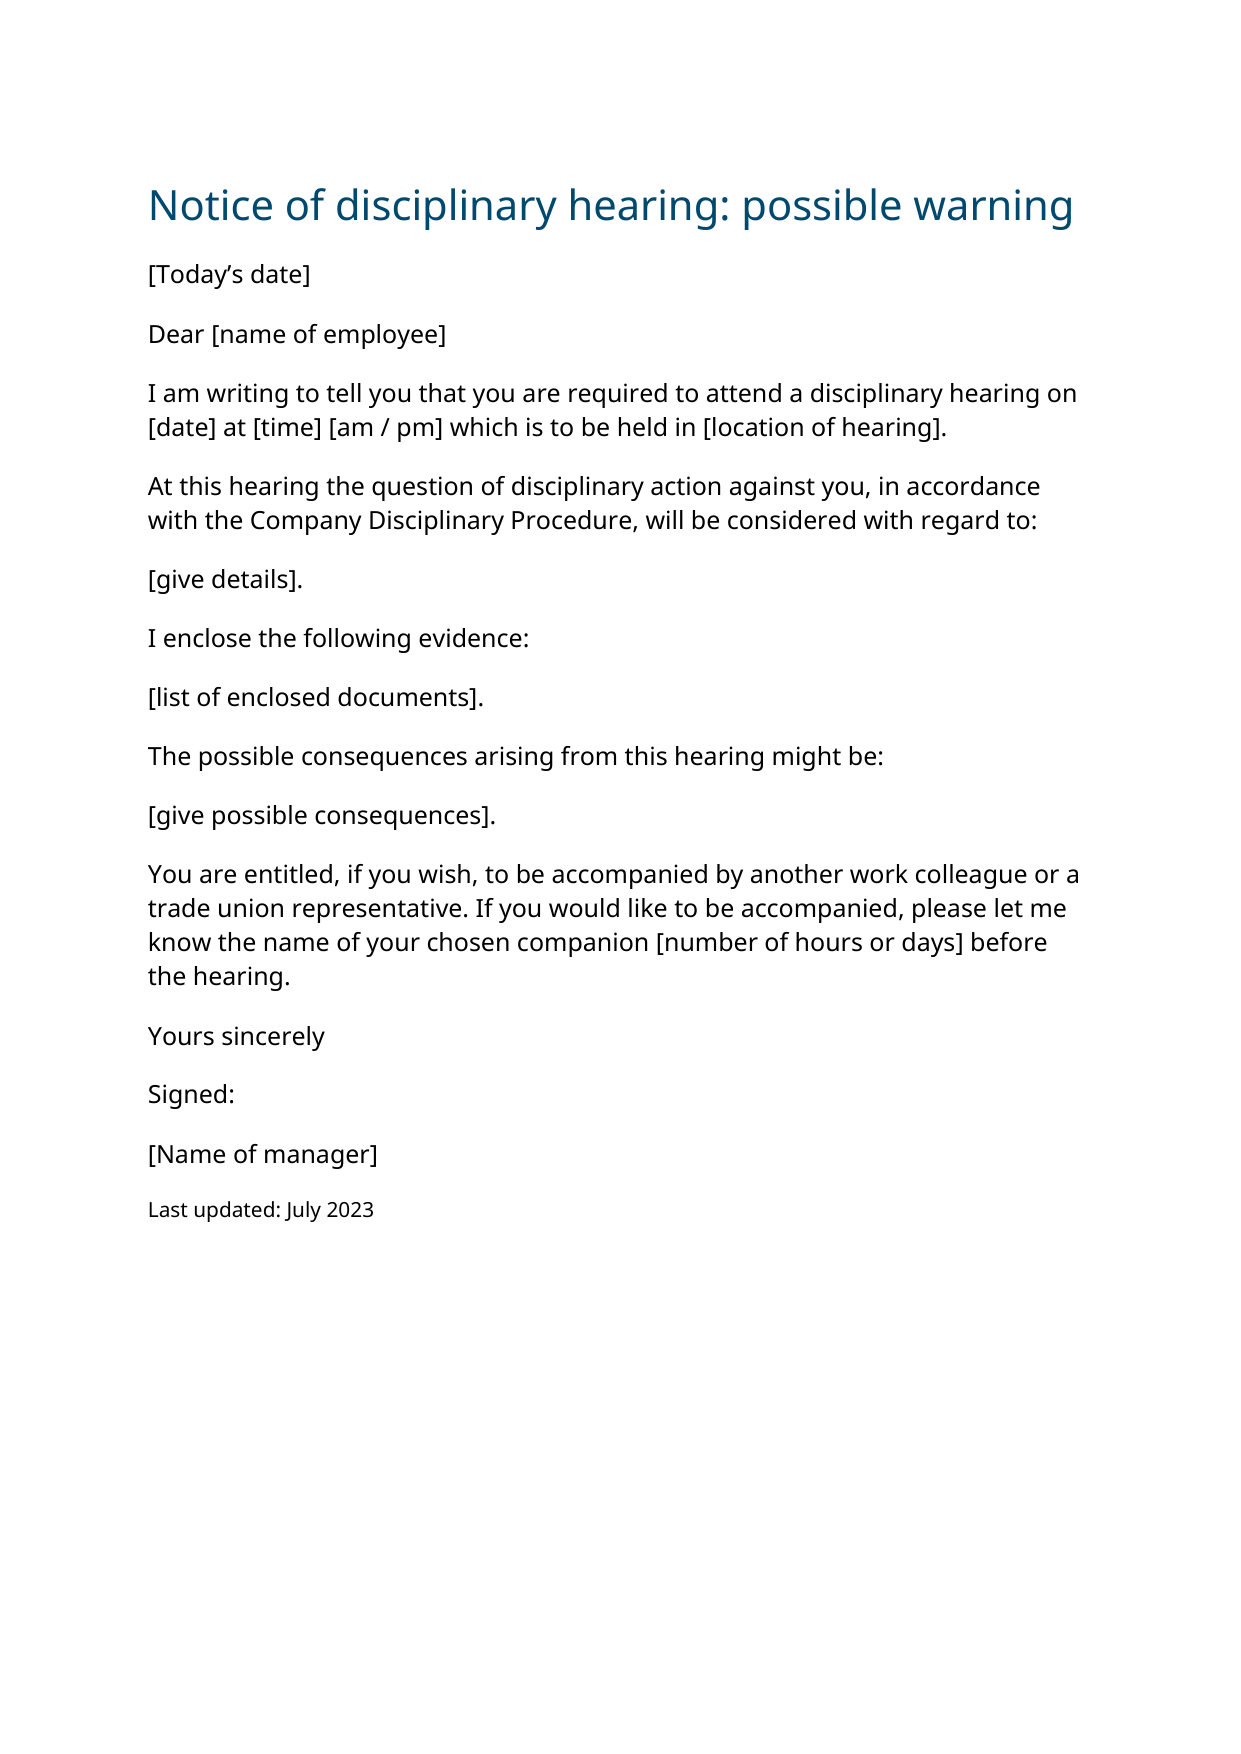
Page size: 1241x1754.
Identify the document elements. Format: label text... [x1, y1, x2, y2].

text The possible consequences arising from this hearing might be: [148, 739, 1092, 773]
text You are entitled, if you wish, to be accompanied by another work colleague or a trade union representative. If you would like to be accompanied, please let me know the name of your chosen companion [number of hours or days] before the hearing. [148, 857, 1092, 993]
text [Today’s date] [148, 257, 1092, 291]
text At this hearing the question of disciplinary action against you, in accordance with the Company Disciplinary Procedure, will be considered with regard to: [148, 468, 1092, 537]
text [list of enclosed documents]. [148, 680, 1092, 714]
text I enclose the following evidence: [148, 621, 1092, 655]
text Last updated: July 2023 [148, 1195, 1092, 1224]
text Yours sincerely [148, 1018, 1092, 1052]
subtitle Notice of disciplinary hearing: possible warning [148, 175, 1092, 232]
text Dear [name of employee] [148, 316, 1092, 350]
text I am writing to tell you that you are required to attend a disciplinary hearing on [date] at [time] [am / pm] which is to be held in [location of hearing]. [148, 375, 1092, 443]
text [give possible consequences]. [148, 798, 1092, 832]
text [give details]. [148, 562, 1092, 596]
text Signed: [148, 1077, 1092, 1111]
text [Name of manager] [148, 1136, 1092, 1170]
